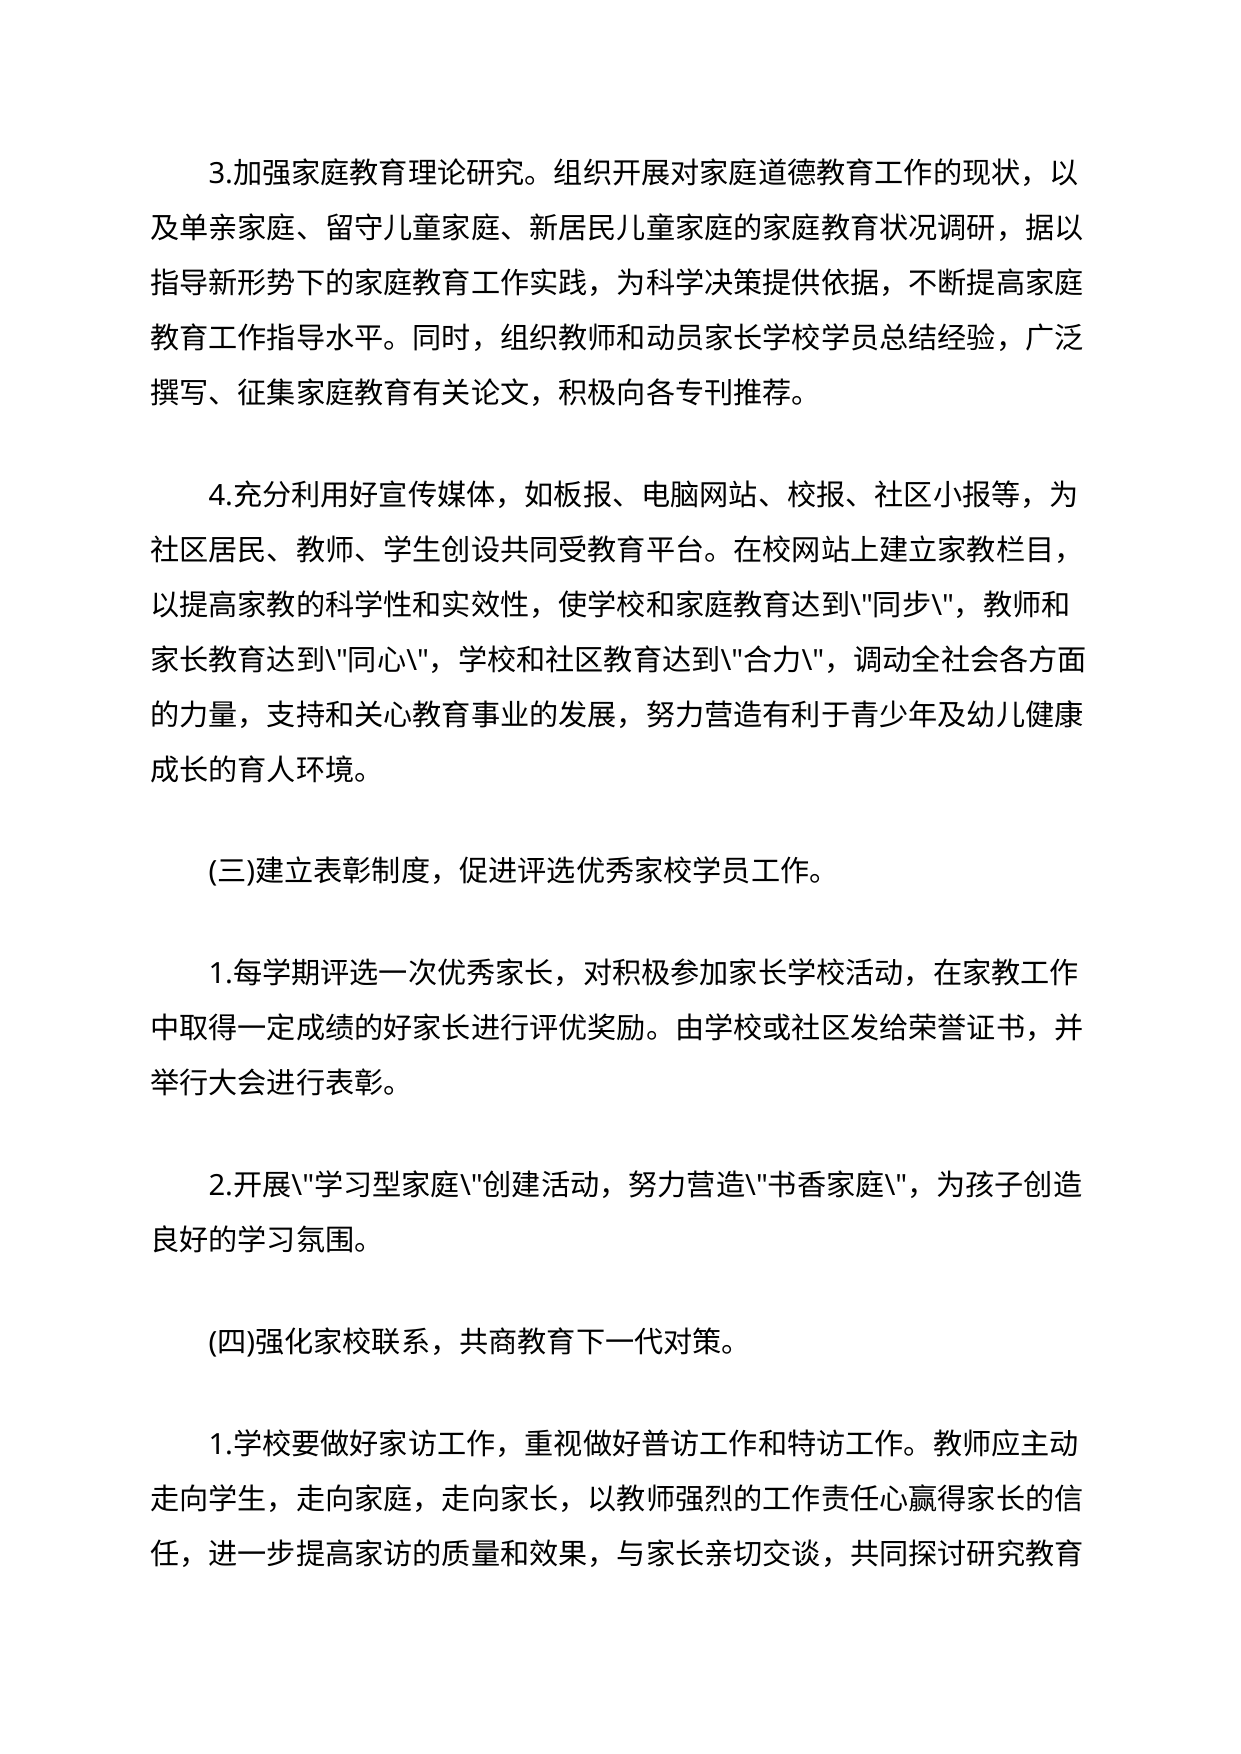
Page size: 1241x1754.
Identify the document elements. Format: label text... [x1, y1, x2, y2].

text 4.充分利用好宣传媒体，如板报、电脑网站、校报、社区小报等，为社区居民、教师、学生创设共同受教育平台。在校网站上建立家教栏目，以提高家教的科学性和实效性，使学校和家庭教育达到\"同步\"，教师和家长教育达到\"同心\"，学校和社区教育达到\"合力\"，调动全社会各方面的力量，支持和关心教育事业的发展，努力营造有利于青少年及幼儿健康成长的育人环境。 [150, 471, 1090, 788]
text 1.每学期评选一次优秀家长，对积极参加家长学校活动，在家教工作中取得一定成绩的好家长进行评优奖励。由学校或社区发给荣誉证书，并举行大会进行表彰。 [150, 950, 1090, 1102]
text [150, 1420, 1090, 1573]
text (四)强化家校联系，共商教育下一代对策。 [150, 1318, 1090, 1361]
text (三)建立表彰制度，促进评选优秀家校学员工作。 [150, 848, 1090, 890]
text 3.加强家庭教育理论研究。组织开展对家庭道德教育工作的现状，以及单亲家庭、留守儿童家庭、新居民儿童家庭的家庭教育状况调研，据以指导新形势下的家庭教育工作实践，为科学决策提供依据，不断提高家庭教育工作指导水平。同时，组织教师和动员家长学校学员总结经验，广泛撰写、征集家庭教育有关论文，积极向各专刊推荐。 [150, 150, 1090, 412]
text 2.开展\"学习型家庭\"创建活动，努力营造\"书香家庭\"，为孩子创造良好的学习氛围。 [150, 1162, 1090, 1259]
